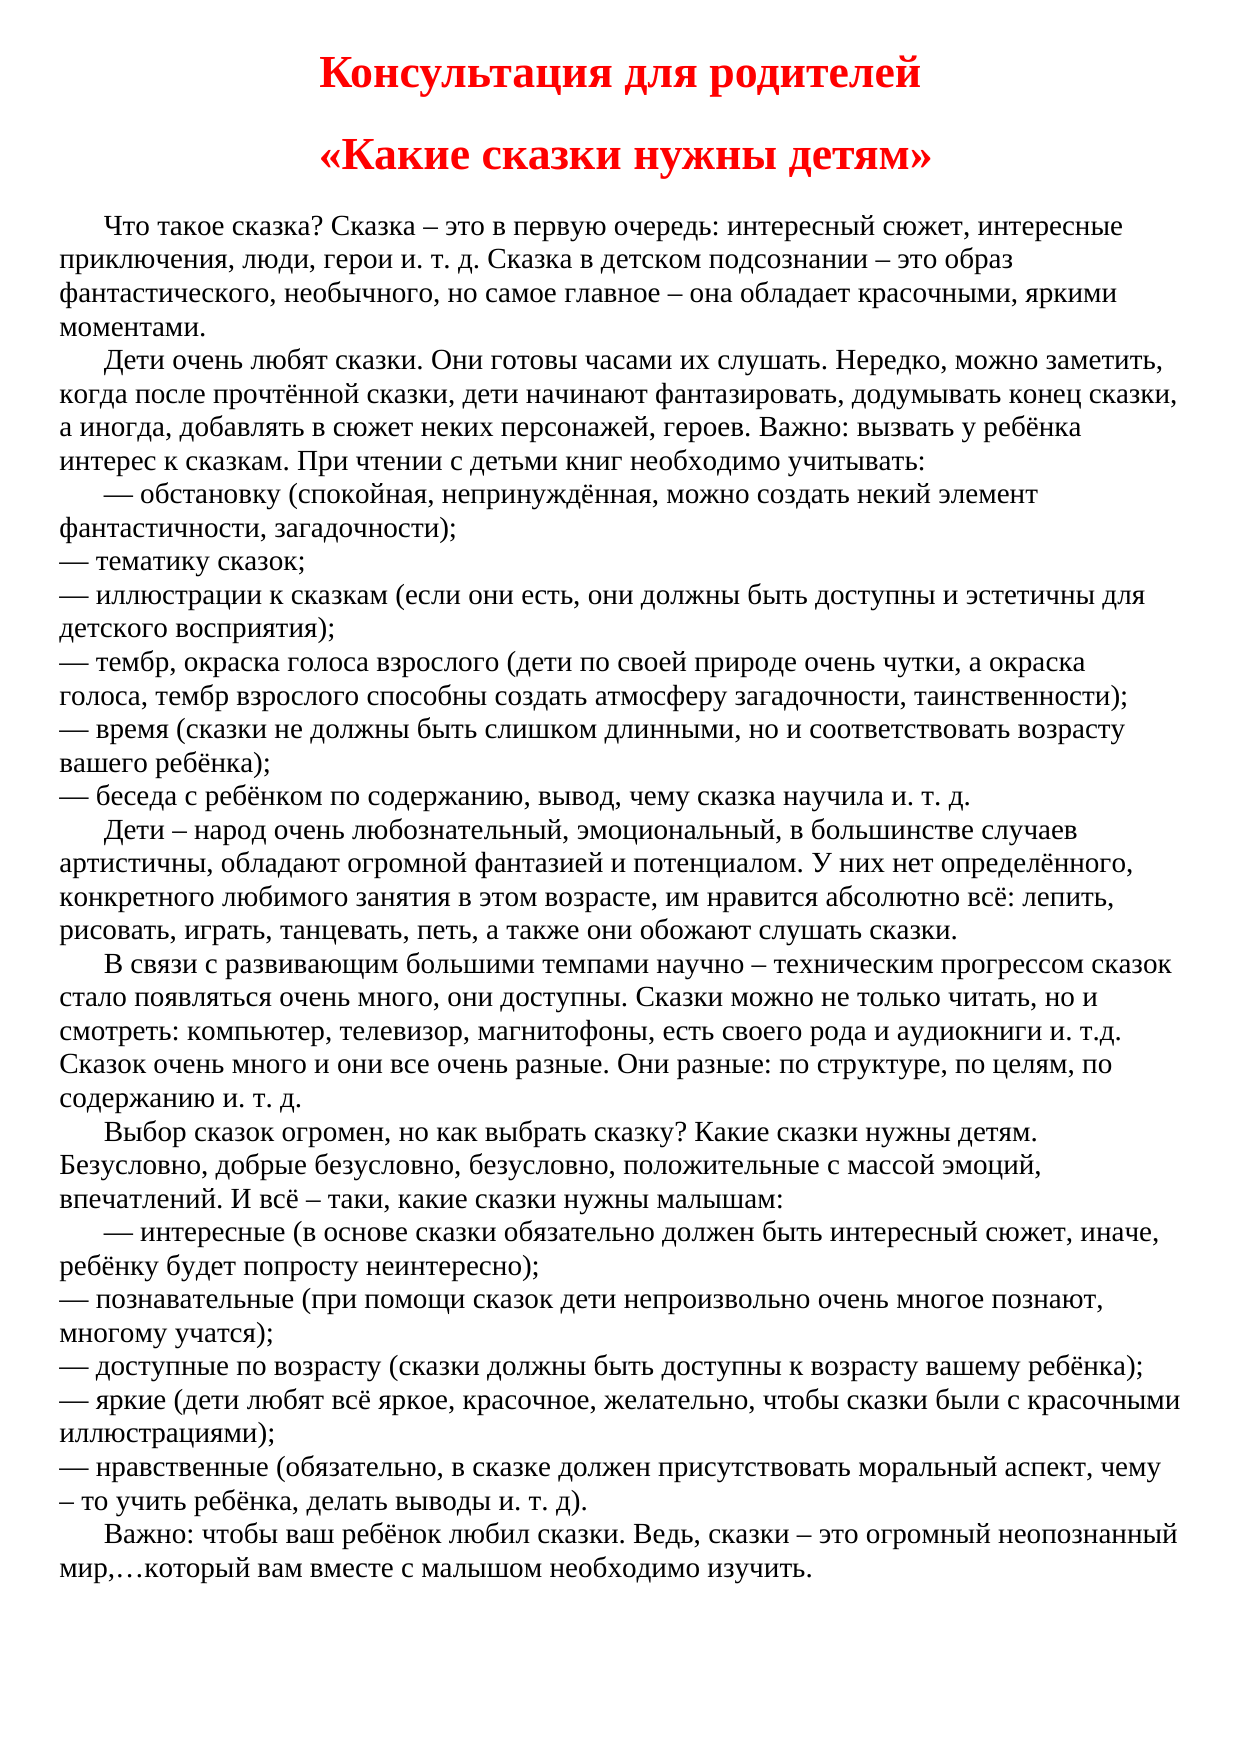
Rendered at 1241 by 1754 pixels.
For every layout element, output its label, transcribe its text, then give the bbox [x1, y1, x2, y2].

text Дети – народ очень любознательный, эмоциональный, в большинстве случаев артистичны, обладают огромной фантазией и потенциалом. У них нет определённого, конкретного любимого занятия в этом возрасте, им нравится абсолютно всё: лепить, рисовать, играть, танцевать, петь, а также они обожают слушать сказки. [59, 812, 1181, 946]
text Важно: чтобы ваш ребёнок любил сказки. Ведь, сказки – это огромный неопознанный мир,…который вам вместе с малышом необходимо изучить. [59, 1516, 1181, 1583]
text Консультация для родителей [59, 44, 1181, 97]
text Выбор сказок огромен, но как выбрать сказку? Какие сказки нужны детям. Безусловно, добрые безусловно, безусловно, положительные с массой эмоций, впечатлений. И всё – таки, какие сказки нужны малышам: [59, 1114, 1181, 1214]
text «Какие сказки нужны детям» [59, 126, 1181, 179]
text Что такое сказка? Сказка – это в первую очередь: интересный сюжет, интересные приключения, люди, герои и. т. д. Сказка в детском подсознании – это образ фантастического, необычного, но самое главное – она обладает красочными, яркими моментами. [59, 208, 1181, 342]
text В связи с развивающим большими темпами научно – техническим прогрессом сказок стало появляться очень много, они доступны. Сказки можно не только читать, но и смотреть: компьютер, телевизор, магнитофоны, есть своего рода и аудиокниги и. т.д. Сказок очень много и они все очень разные. Они разные: по структуре, по целям, по содержанию и. т. д. [59, 946, 1181, 1114]
text Дети очень любят сказки. Они готовы часами их слушать. Нередко, можно заметить, когда после прочтённой сказки, дети начинают фантазировать, додумывать конец сказки, а иногда, добавлять в сюжет неких персонажей, героев. Важно: вызвать у ребёнка интерес к сказкам. При чтении с детьми книг необходимо учитывать: [59, 342, 1181, 476]
text — обстановку (спокойная, непринуждённая, можно создать некий элемент фантастичности, загадочности); — тематику сказок; — иллюстрации к сказкам (если они есть, они должны быть доступны и эстетичны для детского восприятия); — тембр, окраска голоса взрослого (дети по своей природе очень чутки, а окраска голоса, тембр взрослого способны создать атмосферу загадочности, таинственности); — время (сказки не должны быть слишком длинными, но и соответствовать возрасту вашего ребёнка); — беседа с ребёнком по содержанию, вывод, чему сказка научила и. т. д. [59, 476, 1181, 812]
text — интересные (в основе сказки обязательно должен быть интересный сюжет, иначе, ребёнку будет попросту неинтересно); — познавательные (при помощи сказок дети непроизвольно очень многое познают, многому учатся); — доступные по возрасту (сказки должны быть доступны к возрасту вашему ребёнка); — яркие (дети любят всё яркое, красочное, желательно, чтобы сказки были с красочными иллюстрациями); — нравственные (обязательно, в сказке должен присутствовать моральный аспект, чему – то учить ребёнка, делать выводы и. т. д). [59, 1214, 1181, 1516]
